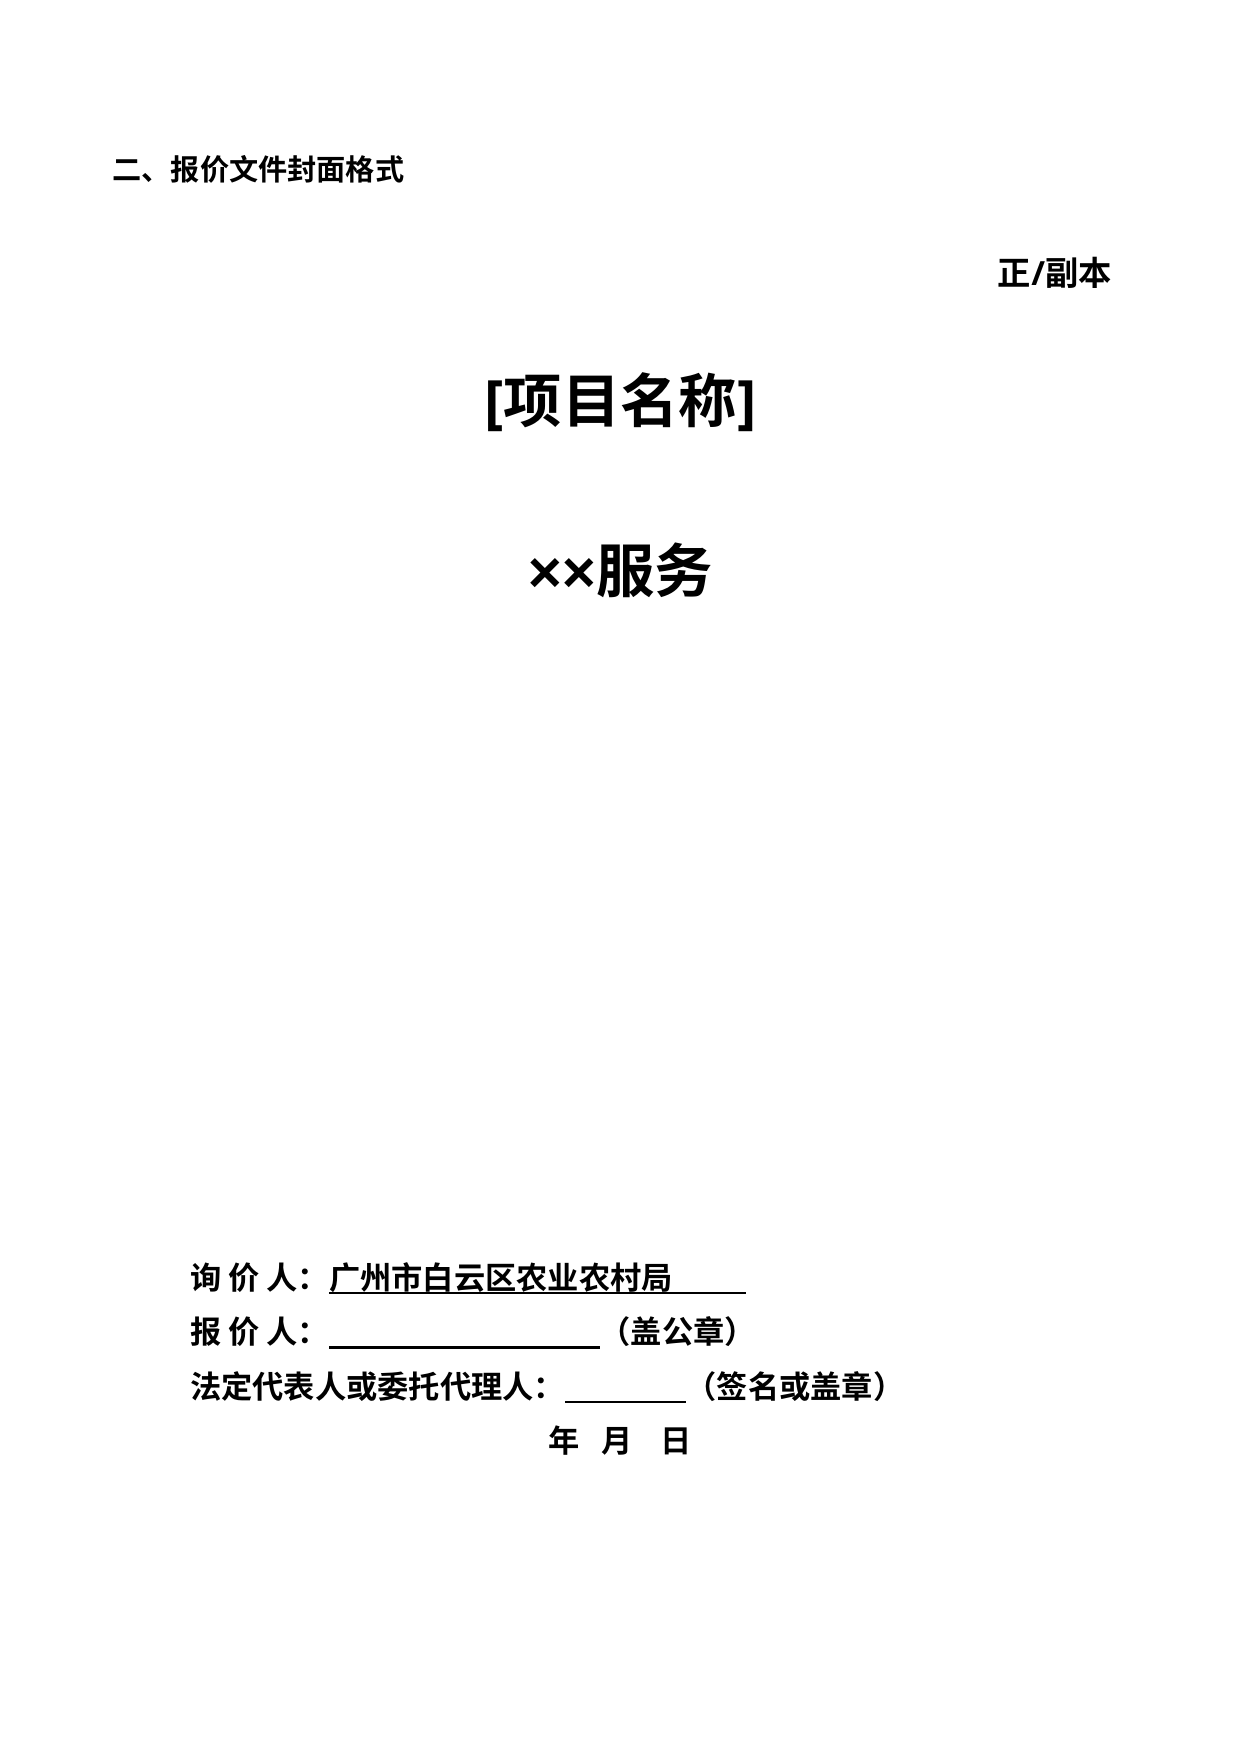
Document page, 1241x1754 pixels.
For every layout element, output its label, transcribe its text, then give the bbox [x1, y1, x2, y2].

text 询 价 人：广州市白云区农业农村局 [112, 1246, 1128, 1301]
text 二、报价文件封面格式 [112, 150, 1128, 187]
text 正/副本 [168, 247, 1111, 296]
text 法定代表人或委托代理人： （签名或盖章） [112, 1355, 1128, 1409]
text ××服务 [112, 525, 1128, 609]
text 年 月 日 [112, 1409, 1128, 1463]
text [项目名称] [112, 355, 1128, 440]
text 报 价 人： （盖公章） [112, 1301, 1128, 1355]
